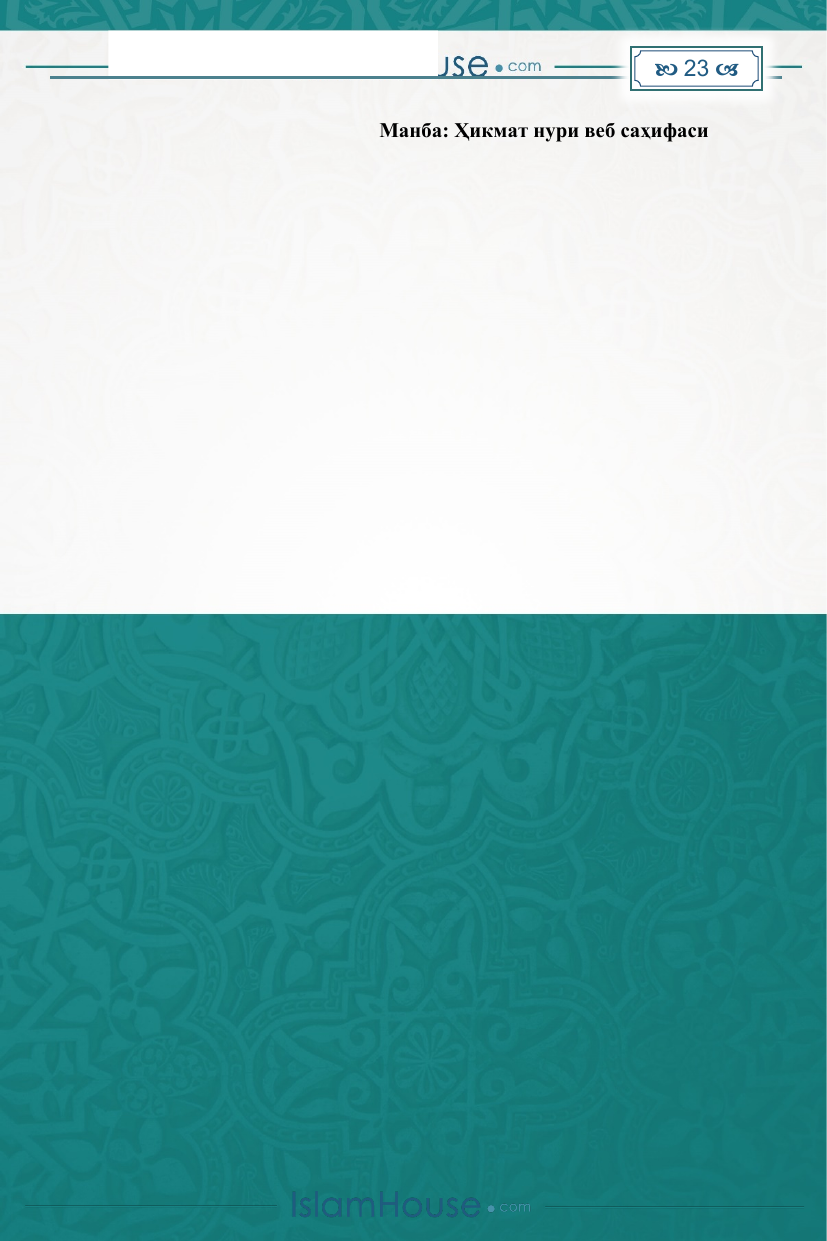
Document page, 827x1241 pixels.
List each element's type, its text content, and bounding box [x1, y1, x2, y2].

text Манба: Ҳикмат нури веб саҳифаси [118, 118, 709, 142]
picture [0, 0, 827, 1241]
